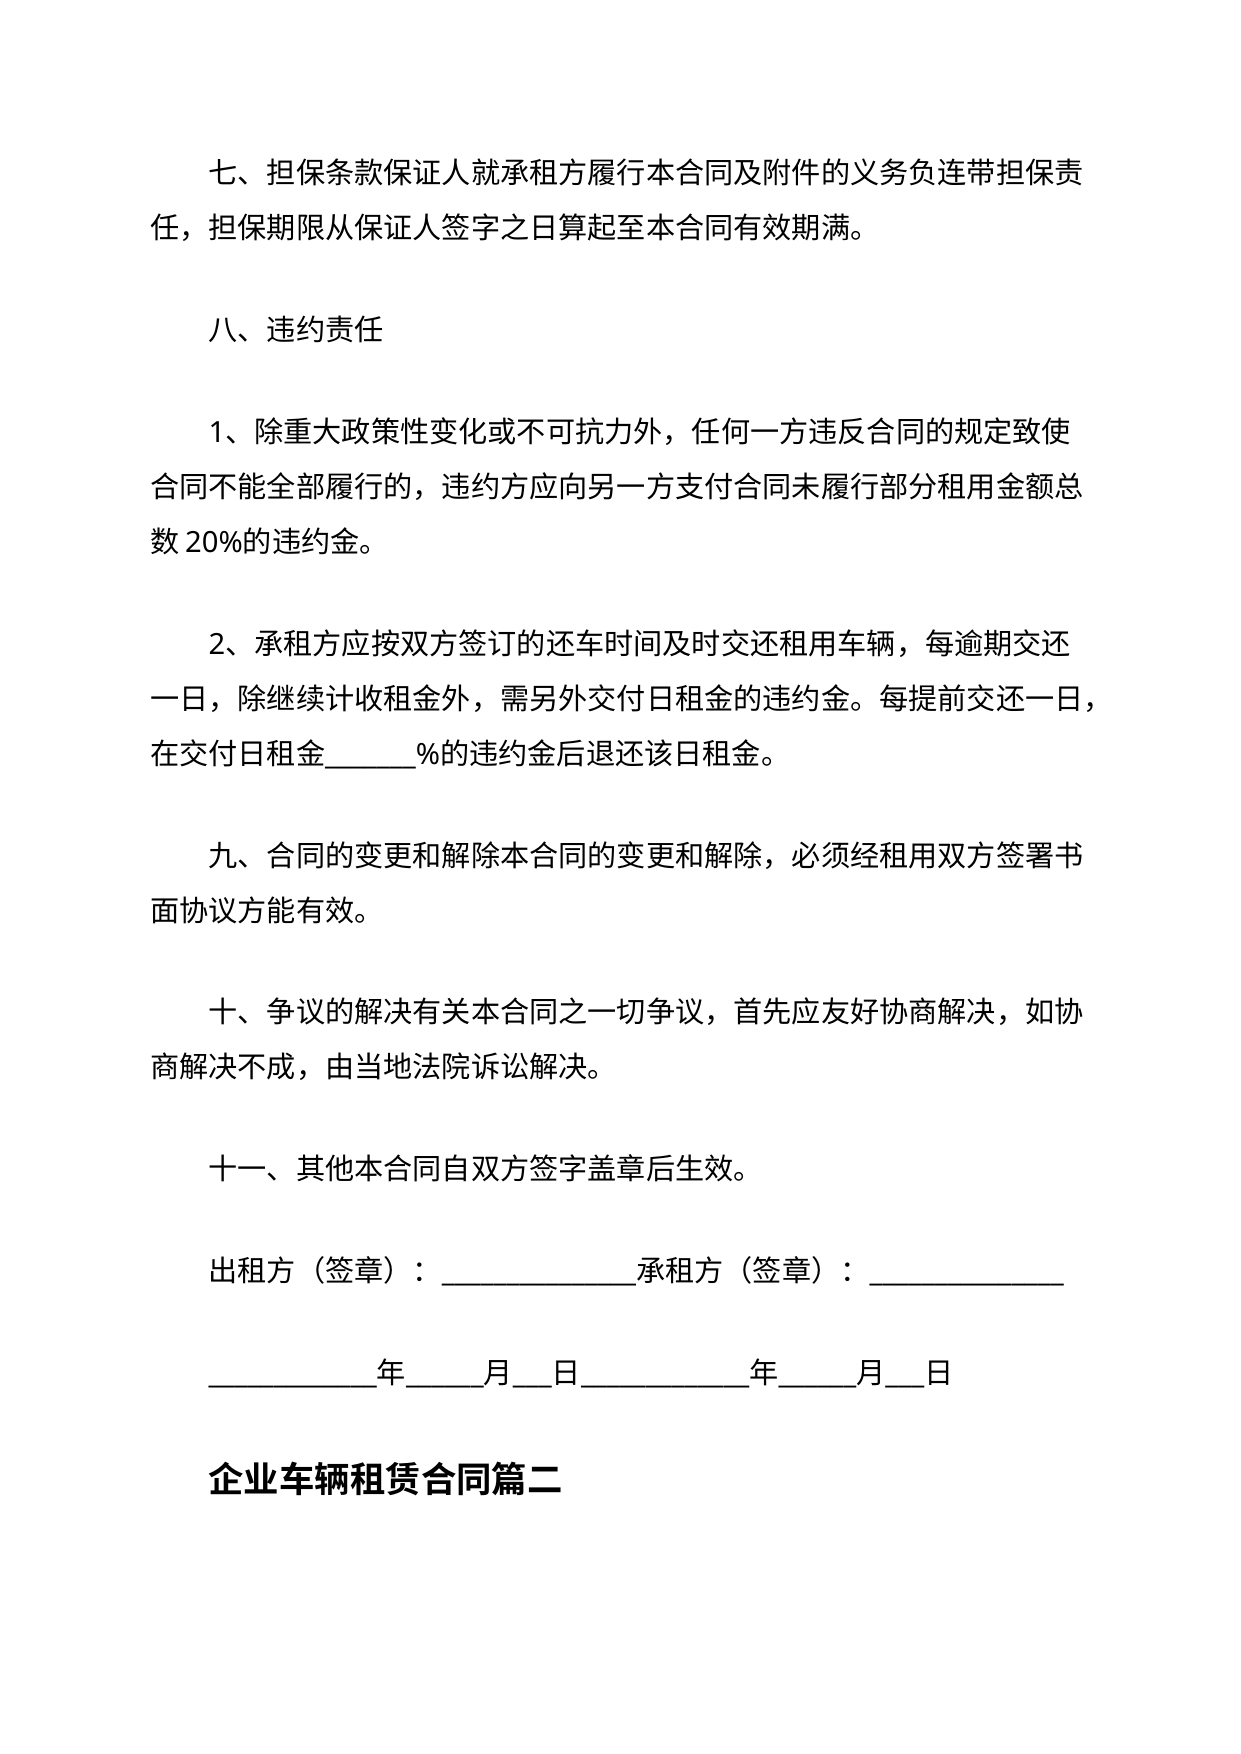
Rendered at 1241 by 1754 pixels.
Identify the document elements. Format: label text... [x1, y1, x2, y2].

text 九、合同的变更和解除本合同的变更和解除，必须经租用双方签署书面协议方能有效。 [150, 832, 1090, 929]
text 十一、其他本合同自双方签字盖章后生效。 [150, 1146, 1090, 1188]
text 企业车辆租赁合同篇二 [150, 1451, 1090, 1502]
text 1、除重大政策性变化或不可抗力外，任何一方违反合同的规定致使合同不能全部履行的，违约方应向另一方支付合同未履行部分租用金额总数20%的违约金。 [150, 408, 1090, 561]
text 七、担保条款保证人就承租方履行本合同及附件的义务负连带担保责任，担保期限从保证人签字之日算起至本合同有效期满。 [150, 150, 1090, 247]
text 2、承租方应按双方签订的还车时间及时交还租用车辆，每逾期交还一日，除继续计收租金外，需另外交付日租金的违约金。每提前交还一日，在交付日租金_______%的违约金后退还该日租金。 [150, 620, 1090, 773]
text 八、违约责任 [150, 307, 1090, 349]
text 出租方（签章）：_______________承租方（签章）：_______________ [150, 1247, 1090, 1290]
text _____________年______月___日_____________年______月___日 [150, 1349, 1090, 1392]
text 十、争议的解决有关本合同之一切争议，首先应友好协商解决，如协商解决不成，由当地法院诉讼解决。 [150, 989, 1090, 1086]
